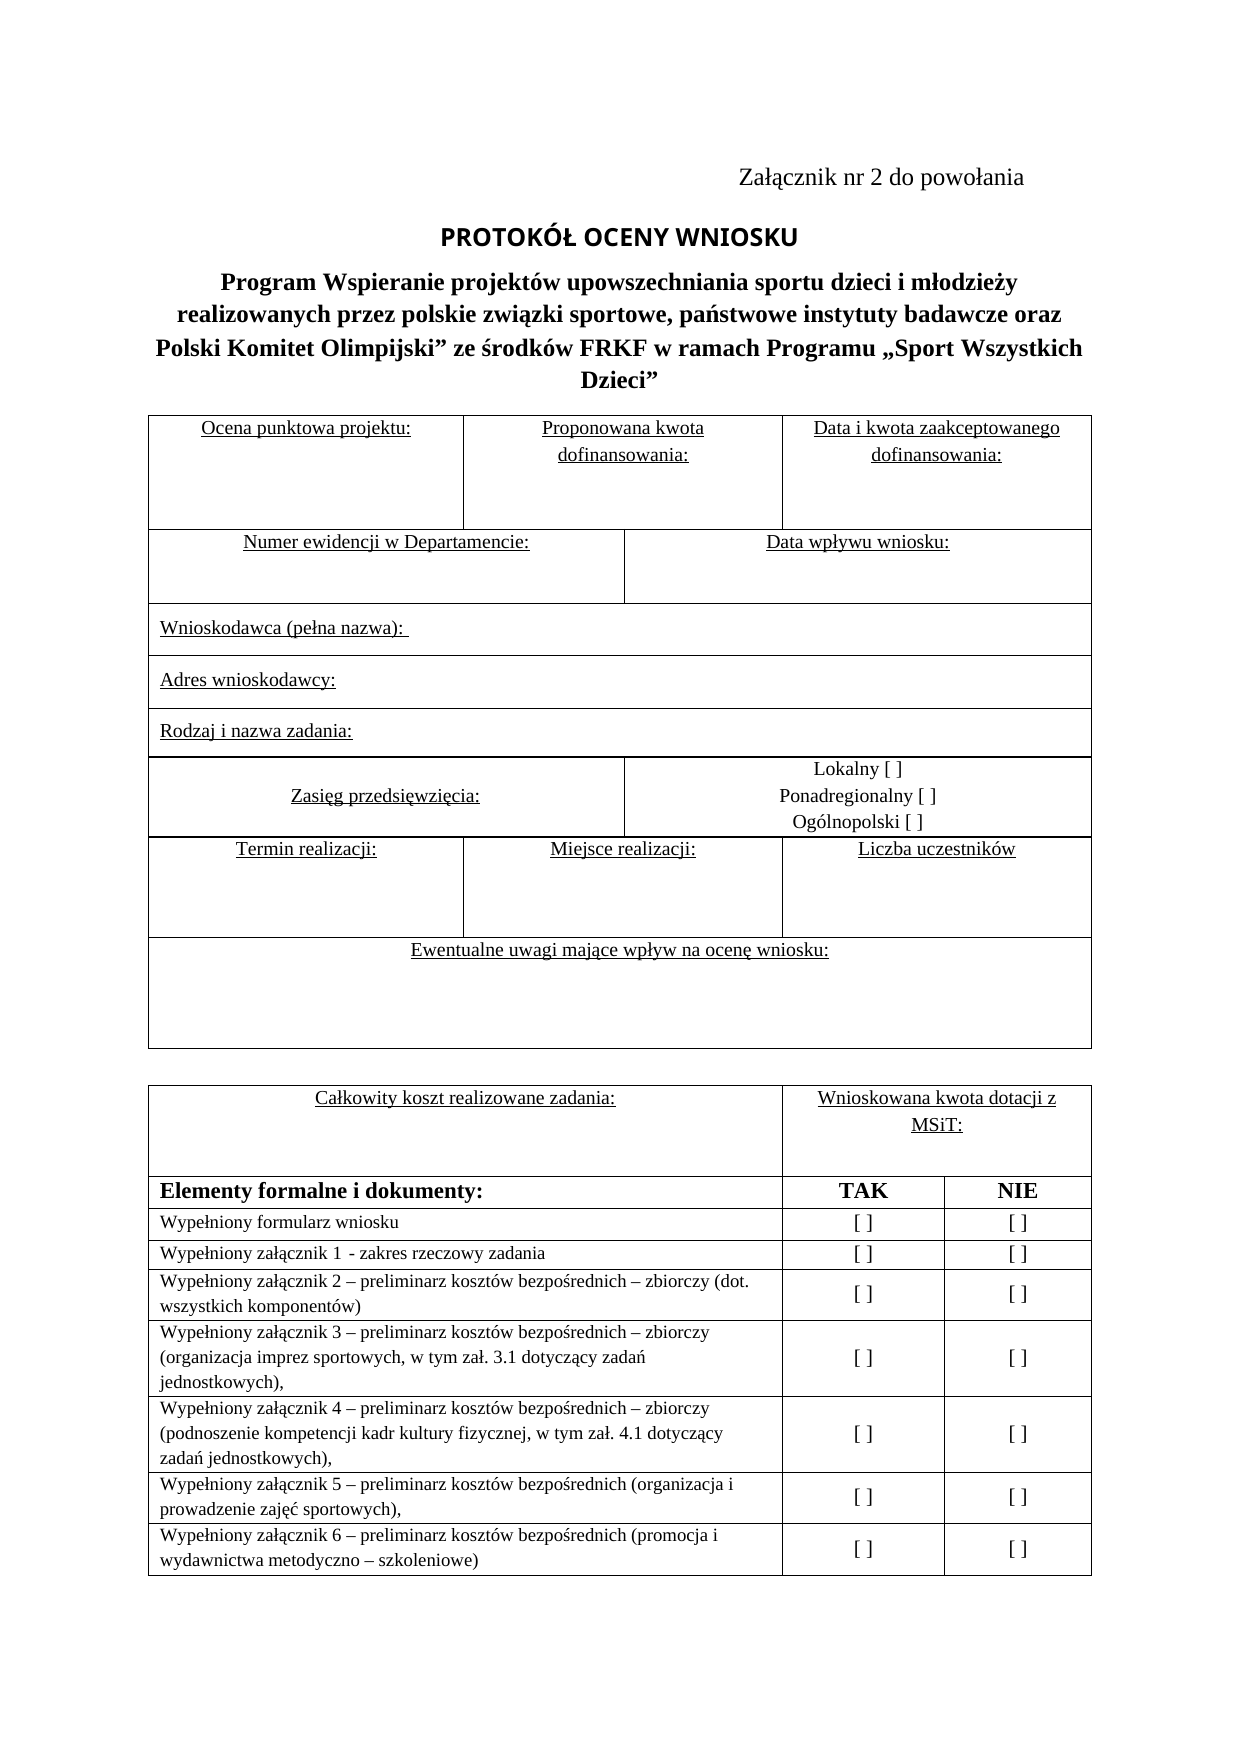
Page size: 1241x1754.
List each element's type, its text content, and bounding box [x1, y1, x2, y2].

table_cell [ ] [783, 1473, 944, 1523]
text PROTOKÓŁ OCENY WNIOSKU [148, 220, 1091, 254]
text Załącznik nr 2 do powołania [738, 162, 1091, 191]
table_cell Wypełniony załącznik 4 – preliminarz kosztów bezpośrednich – zbiorczy (podnoszenie kompetencji kadr kultury fizycznej, w tym zał. 4.1 dotyczący zadań jednostkowych), [149, 1397, 782, 1472]
table_cell Wypełniony załącznik 2 – preliminarz kosztów bezpośrednich – zbiorczy (dot. wszystkich komponentów) [149, 1270, 782, 1320]
table_cell NIE [945, 1177, 1091, 1207]
table_cell Data wpływu wniosku: [625, 530, 1091, 603]
table_cell Wnioskodawca (pełna nazwa): [149, 604, 1091, 655]
table_cell Lokalny [ ] Ponadregionalny [ ] Ogólnopolski [ ] [625, 758, 1091, 836]
table_cell Wypełniony załącznik 1 - zakres rzeczowy zadania [149, 1241, 782, 1269]
table_cell Zasięg przedsięwzięcia: [149, 758, 624, 836]
table_cell Numer ewidencji w Departamencie: [149, 530, 624, 603]
table_cell Wypełniony załącznik 5 – preliminarz kosztów bezpośrednich (organizacja i prowadzenie zajęć sportowych), [149, 1473, 782, 1523]
table_cell [ ] [945, 1473, 1091, 1523]
table_cell Wypełniony załącznik 3 – preliminarz kosztów bezpośrednich – zbiorczy (organizacja imprez sportowych, w tym zał. 3.1 dotyczący zadań jednostkowych), [149, 1321, 782, 1396]
table_cell [ ] [945, 1321, 1091, 1396]
table_cell [ ] [945, 1241, 1091, 1269]
table_header Całkowity koszt realizowane zadania: [149, 1086, 782, 1176]
table_cell Rodzaj i nazwa zadania: [149, 709, 1091, 756]
table_cell [ ] [783, 1524, 944, 1574]
table_cell TAK [783, 1177, 944, 1207]
table_cell [ ] [783, 1397, 944, 1472]
table_header Proponowana kwota dofinansowania: [464, 416, 782, 529]
text Program Wspieranie projektów upowszechniania sportu dzieci i młodzieży realizowanych przez polskie związki sportowe, państwowe instytuty badawcze oraz Polski Komitet Olimpijski” ze środków FRKF w ramach Programu „Sport Wszystkich Dzieci” [148, 267, 1091, 394]
table_cell [ ] [945, 1397, 1091, 1472]
table_header Wnioskowana kwota dotacji z MSiT: [783, 1086, 1091, 1176]
table_cell [ ] [783, 1270, 944, 1320]
table_cell [ ] [783, 1321, 944, 1396]
table_cell [ ] [945, 1209, 1091, 1240]
table_cell Wypełniony załącznik 6 – preliminarz kosztów bezpośrednich (promocja i wydawnictwa metodyczno – szkoleniowe) [149, 1524, 782, 1574]
table_cell [ ] [945, 1524, 1091, 1574]
table_cell Liczba uczestników [783, 838, 1091, 937]
table_cell Termin realizacji: [149, 838, 463, 937]
table_cell Elementy formalne i dokumenty: [149, 1177, 782, 1207]
table_header Data i kwota zaakceptowanego dofinansowania: [783, 416, 1091, 529]
table_header Ocena punktowa projektu: [149, 416, 463, 529]
table_cell [ ] [783, 1241, 944, 1269]
table_cell [ ] [783, 1209, 944, 1240]
table_cell Wypełniony formularz wniosku [149, 1209, 782, 1240]
table_cell Miejsce realizacji: [464, 838, 782, 937]
table_cell Ewentualne uwagi mające wpływ na ocenę wniosku: [149, 938, 1091, 1048]
table_cell Adres wnioskodawcy: [149, 656, 1091, 707]
table_cell [ ] [945, 1270, 1091, 1320]
